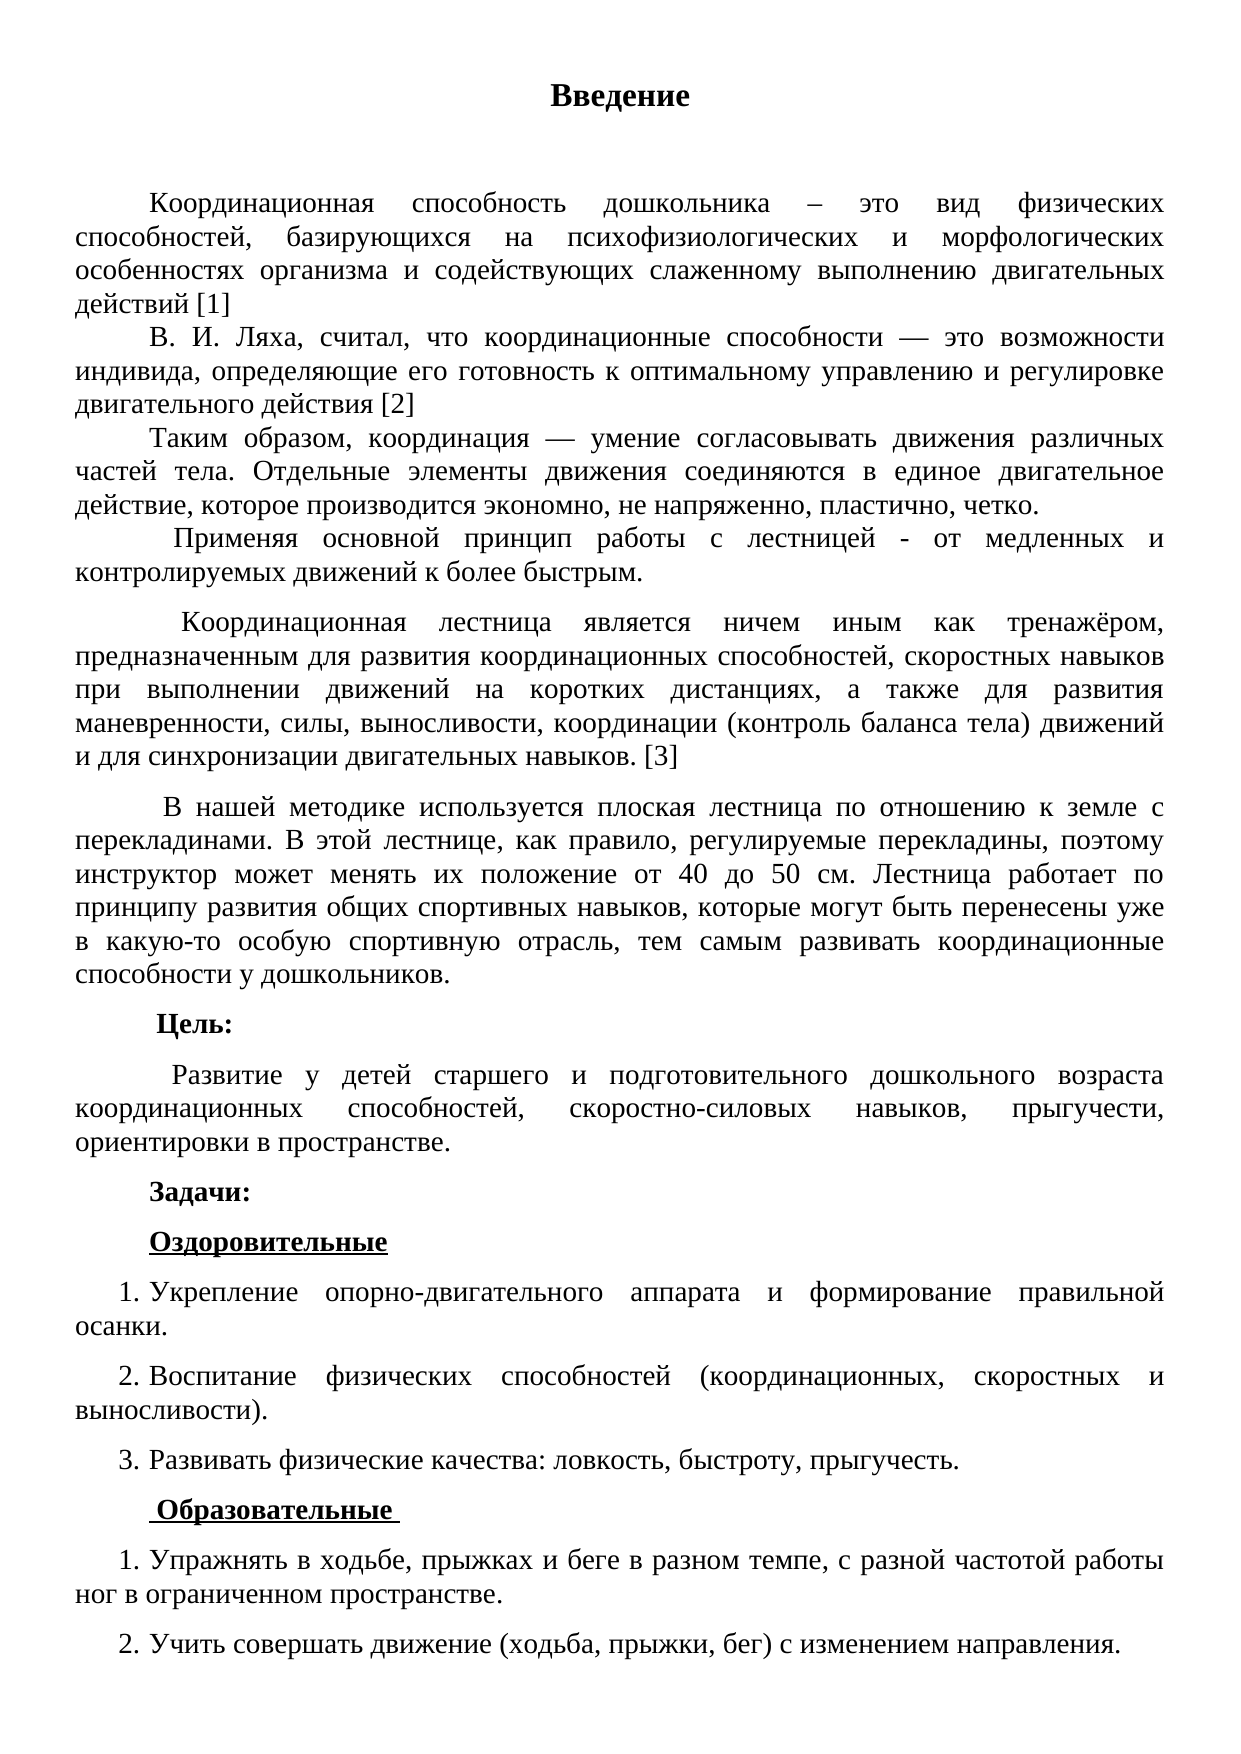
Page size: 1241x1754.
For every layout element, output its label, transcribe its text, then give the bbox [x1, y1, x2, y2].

text В. И. Ляха, считал, что координационные способности — это возможности индивида, определяющие его готовность к оптимальному управлению и регулировке двигательного действия [2] [75, 319, 1165, 420]
text Применяя основной принцип работы с лестницей - от медленных и контролируемых движений к более быстрым. [75, 521, 1165, 588]
list Укрепление опорно-двигательного аппарата и формирование правильной осанки. [75, 1274, 1165, 1342]
text Координационная лестница является ничем иным как тренажёром, предназначенным для развития координационных способностей, скоростных навыков при выполнении движений на коротких дистанциях, а также для развития маневренности, силы, выносливости, координации (контроль баланса тела) движений и для синхронизации двигательных навыков. [3] [75, 604, 1165, 772]
list Учить совершать движение (ходьба, прыжки, бег) с изменением направления. [75, 1626, 1165, 1660]
text Оздоровительные [75, 1224, 1165, 1258]
text Координационная способность дошкольника – это вид физических способностей, базирующихся на психофизиологических и морфологических особенностях организма и содействующих слаженному выполнению двигательных действий [1] [75, 185, 1165, 319]
text Таким образом, координация — умение согласовывать движения различных частей тела. Отдельные элементы движения соединяются в единое двигательное действие, которое производится экономно, не напряженно, пластично, четко. [75, 420, 1165, 521]
list Упражнять в ходьбе, прыжках и беге в разном темпе, с разной частотой работы ног в ограниченном пространстве. [75, 1542, 1165, 1609]
text Задачи: [75, 1174, 1165, 1208]
text Образовательные [75, 1492, 1165, 1526]
text Развитие у детей старшего и подготовительного дошкольного возраста координационных способностей, скоростно-силовых навыков, прыгучести, ориентировки в пространстве. [75, 1057, 1165, 1157]
list Развивать физические качества: ловкость, быстроту, прыгучесть. [75, 1442, 1165, 1476]
list Воспитание физических способностей (координационных, скоростных и выносливости). [75, 1358, 1165, 1425]
text Цель: [75, 1007, 1165, 1040]
text Введение [75, 75, 1165, 113]
text В нашей методике используется плоская лестница по отношению к земле с перекладинами. В этой лестнице, как правило, регулируемые перекладины, поэтому инструктор может менять их положение от 40 до 50 см. Лестница работает по принципу развития общих спортивных навыков, которые могут быть перенесены уже в какую-то особую спортивную отрасль, тем самым развивать координационные способности у дошкольников. [75, 789, 1165, 990]
